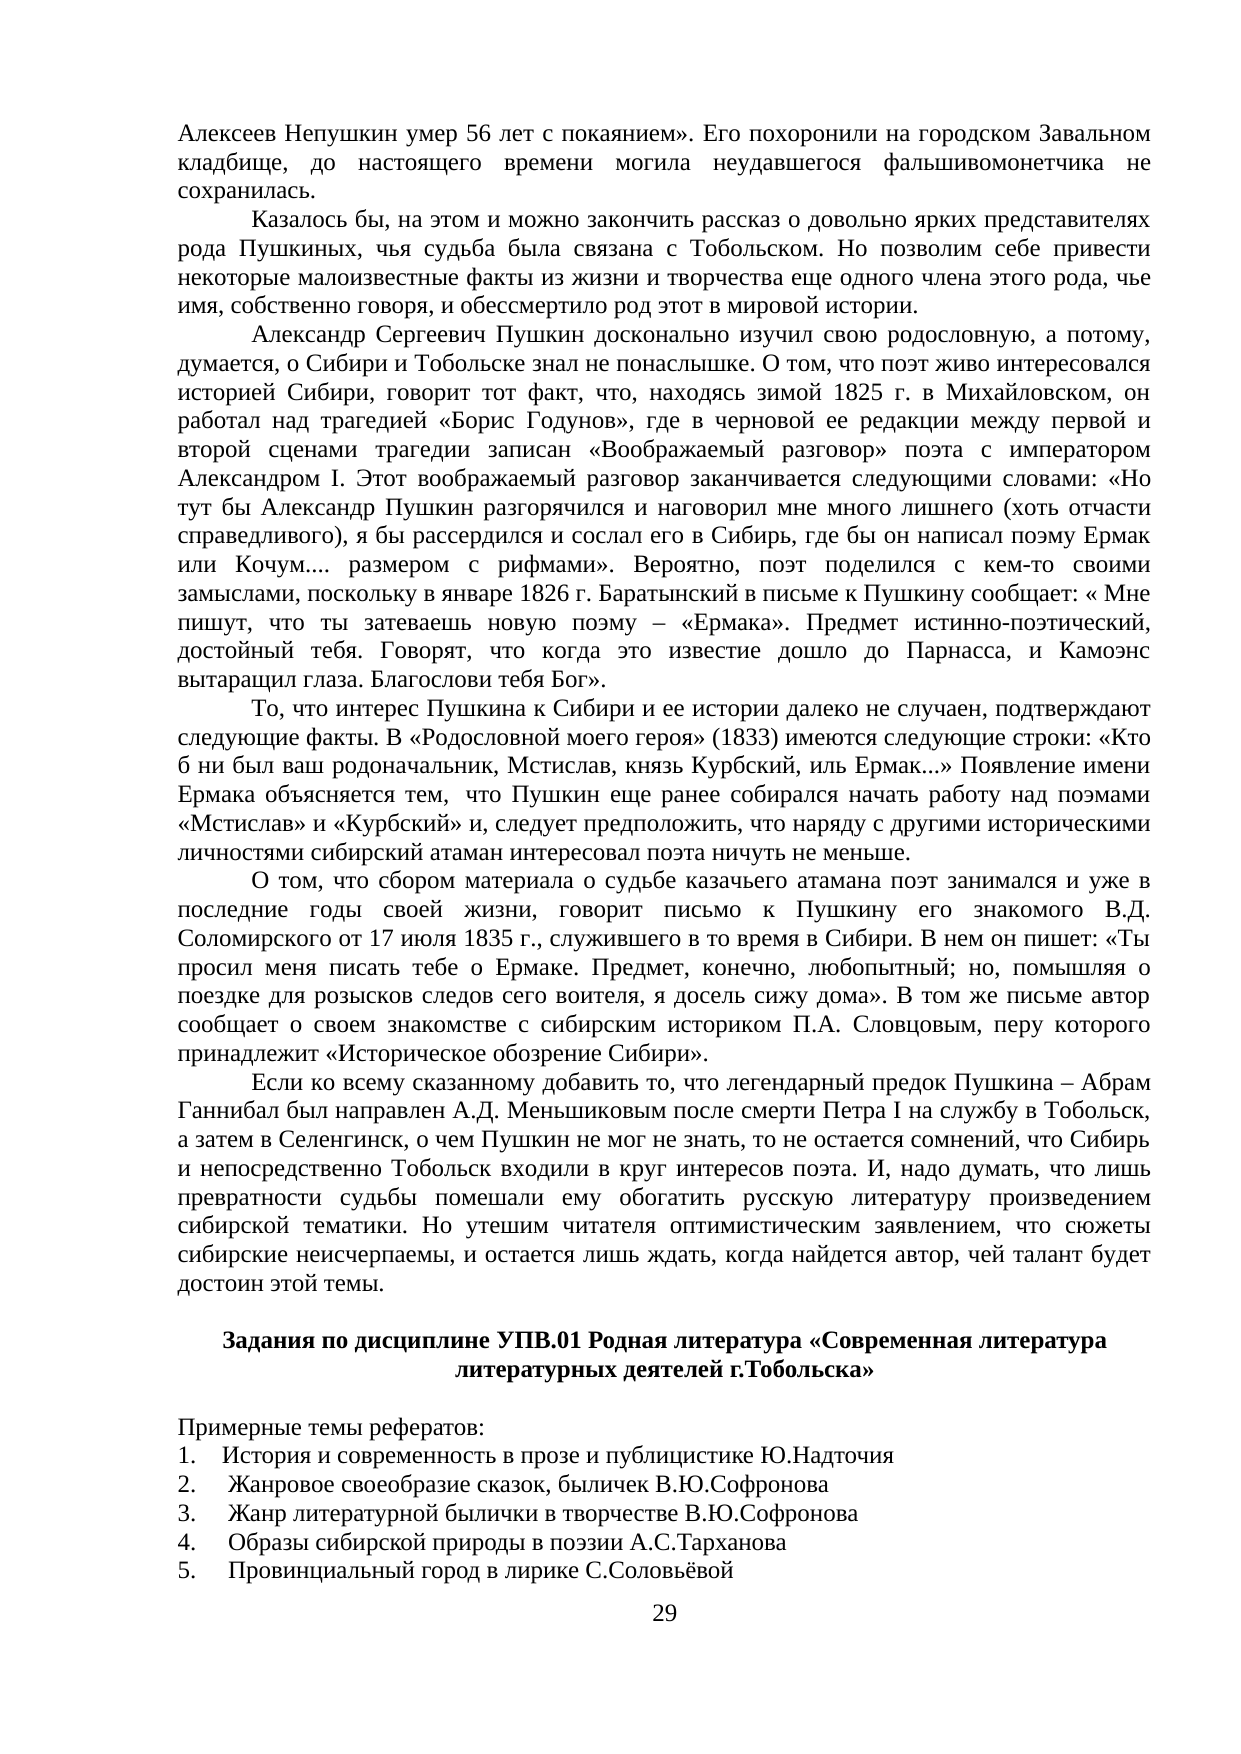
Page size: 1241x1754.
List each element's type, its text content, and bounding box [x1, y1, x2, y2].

list Провинциальный город в лирике С.Соловьёвой [177, 1556, 1152, 1584]
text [177, 118, 1152, 204]
list Примерные темы рефератов: [177, 1412, 1152, 1441]
list Образы сибирской природы в поэзии А.С.Тарханова [177, 1527, 1152, 1556]
text То, что интерес Пушкина к Сибири и ее истории далеко не случаен, подтверждают следующие факты. В «Родословной моего героя» (1833) имеются следующие строки: «Кто б ни был ваш родоначальник, Мстислав, князь Курбский, иль Ермак...» Появление имени Ермака объясняется тем, что Пушкин еще ранее собирался начать работу над поэмами «Мстислав» и «Курбский» и, следует предположить, что наряду с другими историческими личностями сибирский атаман интересовал поэта ничуть не меньше. [177, 693, 1152, 866]
list Жанровое своеобразие сказок, быличек В.Ю.Софронова [177, 1469, 1152, 1498]
list Задания по дисциплине УПВ.01 Родная литература «Современная литература литературных деятелей г.Тобольска» [177, 1326, 1152, 1383]
text Если ко всему сказанному добавить то, что легендарный предок Пушкина – Абрам Ганнибал был направлен А.Д. Меньшиковым после смерти Петра I на службу в Тобольск, а затем в Селенгинск, о чем Пушкин не мог не знать, то не остается сомнений, что Сибирь и непосредственно Тобольск входили в круг интересов поэта. И, надо думать, что лишь превратности судьбы помешали ему обогатить русскую литературу произведением сибирской тематики. Но утешим читателя оптимистическим заявлением, что сюжеты сибирские неисчерпаемы, и остается лишь ждать, когда найдется автор, чей талант будет достоин этой темы. [177, 1067, 1152, 1297]
list Жанр литературной былички в творчестве В.Ю.Софронова [177, 1498, 1152, 1527]
list История и современность в прозе и публицистике Ю.Надточия [177, 1441, 1152, 1469]
text О том, что сбором материала о судьбе казачьего атамана поэт занимался и уже в последние годы своей жизни, говорит письмо к Пушкину его знакомого В.Д. Соломирского от 17 июля 1835 г., служившего в то время в Сибири. В нем он пишет: «Ты просил меня писать тебе о Ермаке. Предмет, конечно, любопытный; но, помышляя о поездке для розысков следов сего воителя, я досель сижу дома». В том же письме автор сообщает о своем знакомстве с сибирским историком П.А. Словцовым, перу которого принадлежит «Историческое обозрение Сибири». [177, 866, 1152, 1067]
text Александр Сергеевич Пушкин досконально изучил свою родословную, а потому, думается, о Сибири и Тобольске знал не понаслышке. О том, что поэт живо интересовался историей Сибири, говорит тот факт, что, находясь зимой 1825 г. в Михайловском, он работал над трагедией «Борис Годунов», где в черновой ее редакции между первой и второй сценами трагедии записан «Воображаемый разговор» поэта с императором Александром I. Этот воображаемый разговор заканчивается следующими словами: «Но тут бы Александр Пушкин разгорячился и наговорил мне много лишнего (хоть отчасти справедливого), я бы рассердился и сослал его в Сибирь, где бы он написал поэму Ермак или Кочум.... размером с рифмами». Вероятно, поэт поделился с кем-то своими замыслами, поскольку в январе 1826 г. Баратынский в письме к Пушкину сообщает: « Мне пишут, что ты затеваешь новую поэму – «Ермака». Предмет истинно-поэтический, достойный тебя. Говорят, что когда это известие дошло до Парнасса, и Камоэнс вытаращил глаза. Благослови тебя Бог». [177, 319, 1152, 693]
text Казалось бы, на этом и можно закончить рассказ о довольно ярких представителях рода Пушкиных, чья судьба была связана с Тобольском. Но позволим себе привести некоторые малоизвестные факты из жизни и творчества еще одного члена этого рода, чье имя, собственно говоря, и обессмертило род этот в мировой истории. [177, 204, 1152, 319]
